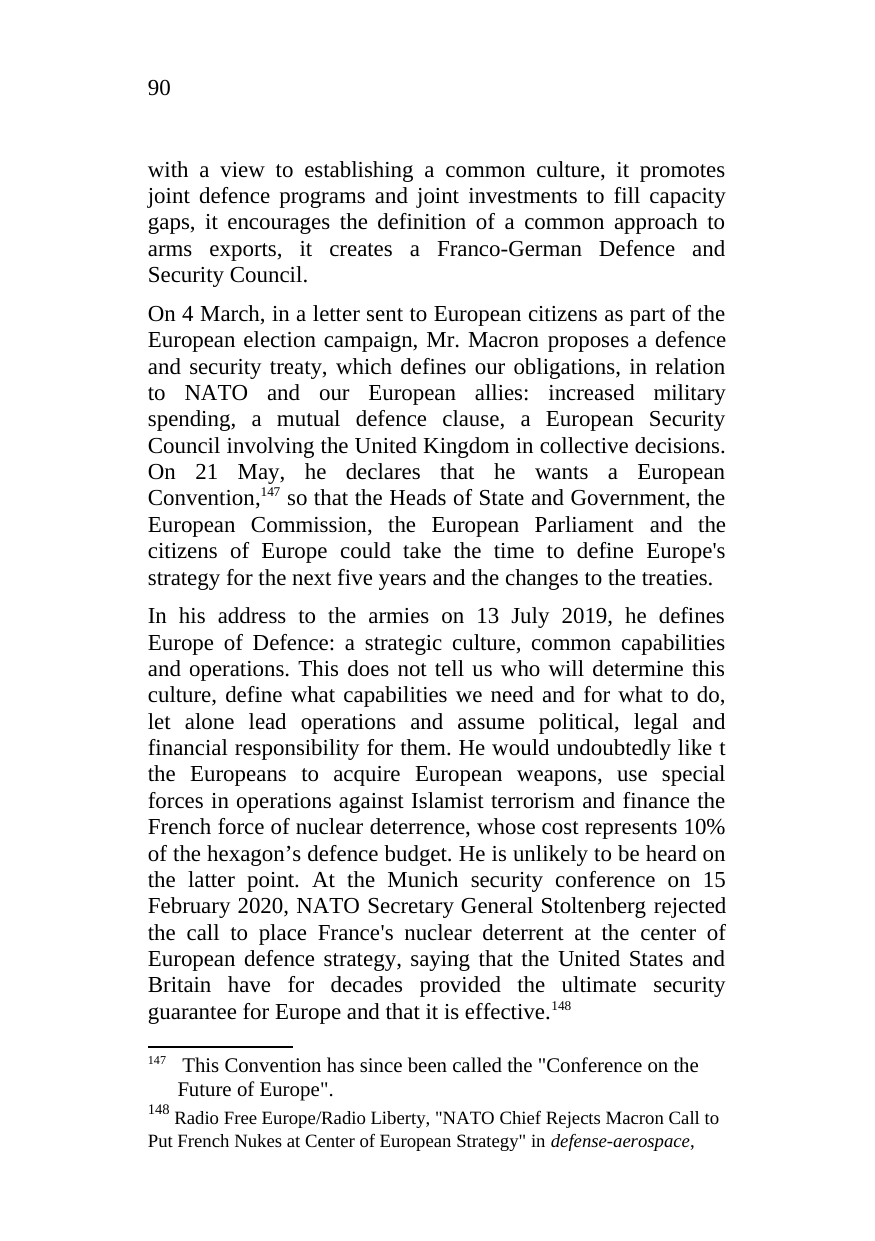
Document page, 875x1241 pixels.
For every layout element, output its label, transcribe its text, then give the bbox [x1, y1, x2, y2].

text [148, 156, 726, 287]
text In his address to the armies on 13 July 2019, he defines Europe of Defence: a strategic culture, common capabilities and operations. This does not tell us who will determine this culture, define what capabilities we need and for what to do, let alone lead operations and assume political, legal and financial responsibility for them. He would undoubtedly like t the Europeans to acquire European weapons, use special forces in operations against Islamist terrorism and finance the French force of nuclear deterrence, whose cost represents 10% of the hexagon’s defence budget. He is unlikely to be heard on the latter point. At the Munich security conference on 15 February 2020, NATO Secretary General Stoltenberg rejected the call to place France's nuclear deterrent at the center of European defence strategy, saying that the United States and Britain have for decades provided the ultimate security guarantee for Europe and that it is effective. [148, 602, 726, 1024]
text On 4 March, in a letter sent to European citizens as part of the European election campaign, Mr. Macron proposes a defence and security treaty, which defines our obligations, in relation to NATO and our European allies: increased military spending, a mutual defence clause, a European Security Council involving the United Kingdom in collective decisions. On 21 May, he declares that he wants a European Convention, so that the Heads of State and Government, the European Commission, the European Parliament and the citizens of Europe could take the time to define Europe's strategy for the next five years and the changes to the treaties. [148, 300, 726, 590]
